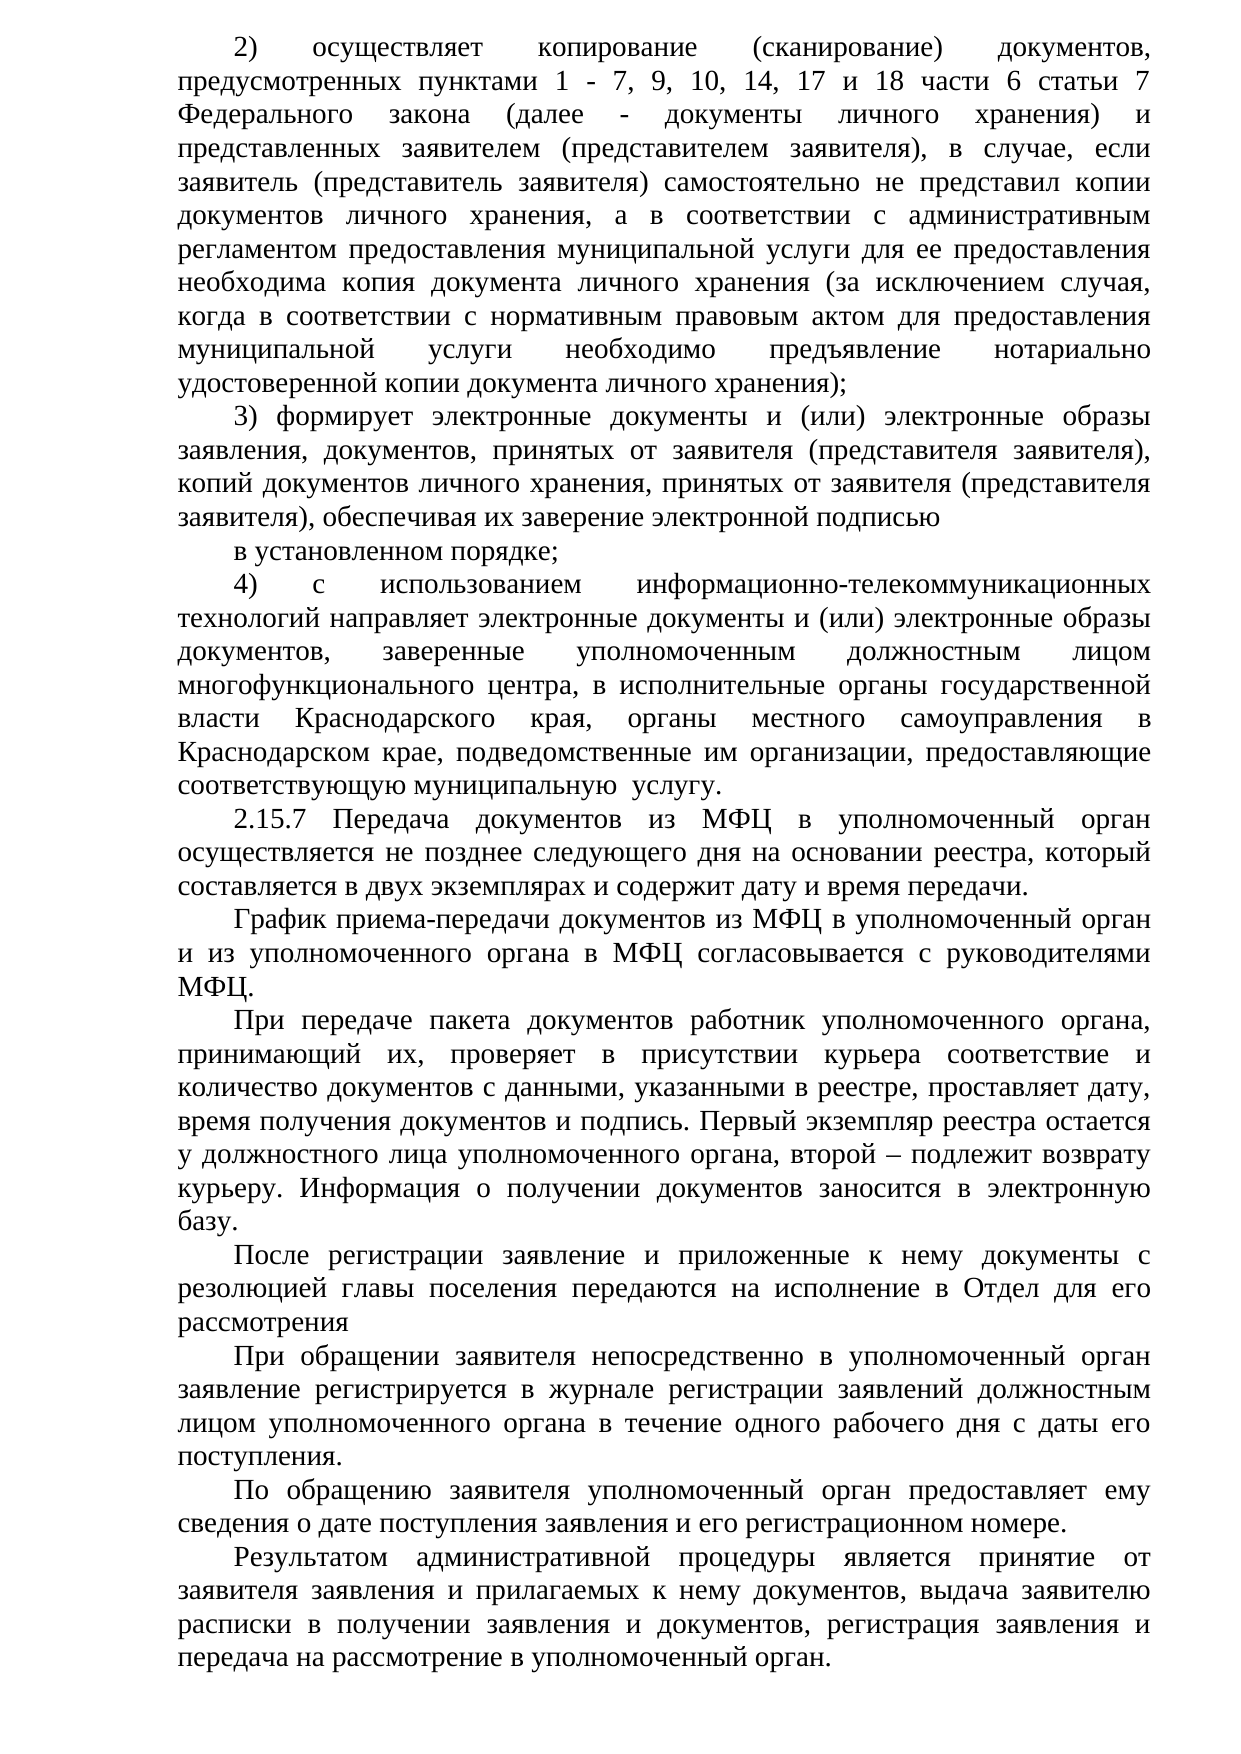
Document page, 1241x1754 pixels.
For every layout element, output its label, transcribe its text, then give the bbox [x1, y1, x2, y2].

text После регистрации заявление и приложенные к нему документы с резолюцией главы поселения передаются на исполнение в Отдел для его рассмотрения [177, 1237, 1152, 1338]
text По обращению заявителя уполномоченный орган предоставляет ему сведения о дате поступления заявления и его регистрационном номере. [177, 1472, 1152, 1539]
text При передаче пакета документов работник уполномоченного органа, принимающий их, проверяет в присутствии курьера соответствие и количество документов с данными, указанными в реестре, проставляет дату, время получения документов и подпись. Первый экземпляр реестра остается у должностного лица уполномоченного органа, второй – подлежит возврату курьеру. Информация о получении документов заносится в электронную базу. [177, 1002, 1152, 1237]
text График приема-передачи документов из МФЦ в уполномоченный орган и из уполномоченного органа в МФЦ согласовывается с руководителями МФЦ. [177, 902, 1152, 1002]
text Результатом административной процедуры является принятие от заявителя заявления и прилагаемых к нему документов, выдача заявителю расписки в получении заявления и документов, регистрация заявления и передача на рассмотрение в уполномоченный орган. [177, 1539, 1152, 1673]
text 4) с использованием информационно-телекоммуникационных технологий направляет электронные документы и (или) электронные образы документов, заверенные уполномоченным должностным лицом многофункционального центра, в исполнительные органы государственной власти Краснодарского края, органы местного самоуправления в Краснодарском крае, подведомственные им организации, предоставляющие соответствующую муниципальную услугу. [177, 566, 1152, 801]
text 2.15.7 Передача документов из МФЦ в уполномоченный орган осуществляется не позднее следующего дня на основании реестра, который составляется в двух экземплярах и содержит дату и время передачи. [177, 801, 1152, 902]
text 2) осуществляет копирование (сканирование) документов, предусмотренных пунктами 1 - 7, 9, 10, 14, 17 и 18 части 6 статьи 7 Федерального закона (далее - документы личного хранения) и представленных заявителем (представителем заявителя), в случае, если заявитель (представитель заявителя) самостоятельно не представил копии документов личного хранения, а в соответствии с административным регламентом предоставления муниципальной услуги для ее предоставления необходима копия документа личного хранения (за исключением случая, когда в соответствии с нормативным правовым актом для предоставления муниципальной услуги необходимо предъявление нотариально удостоверенной копии документа личного хранения); [177, 29, 1152, 398]
text 3) формирует электронные документы и (или) электронные образы заявления, документов, принятых от заявителя (представителя заявителя), копий документов личного хранения, принятых от заявителя (представителя заявителя), обеспечивая их заверение электронной подписью [177, 398, 1152, 533]
text в установленном порядке; [177, 533, 1152, 566]
text При обращении заявителя непосредственно в уполномоченный орган заявление регистрируется в журнале регистрации заявлений должностным лицом уполномоченного органа в течение одного рабочего дня с даты его поступления. [177, 1338, 1152, 1472]
